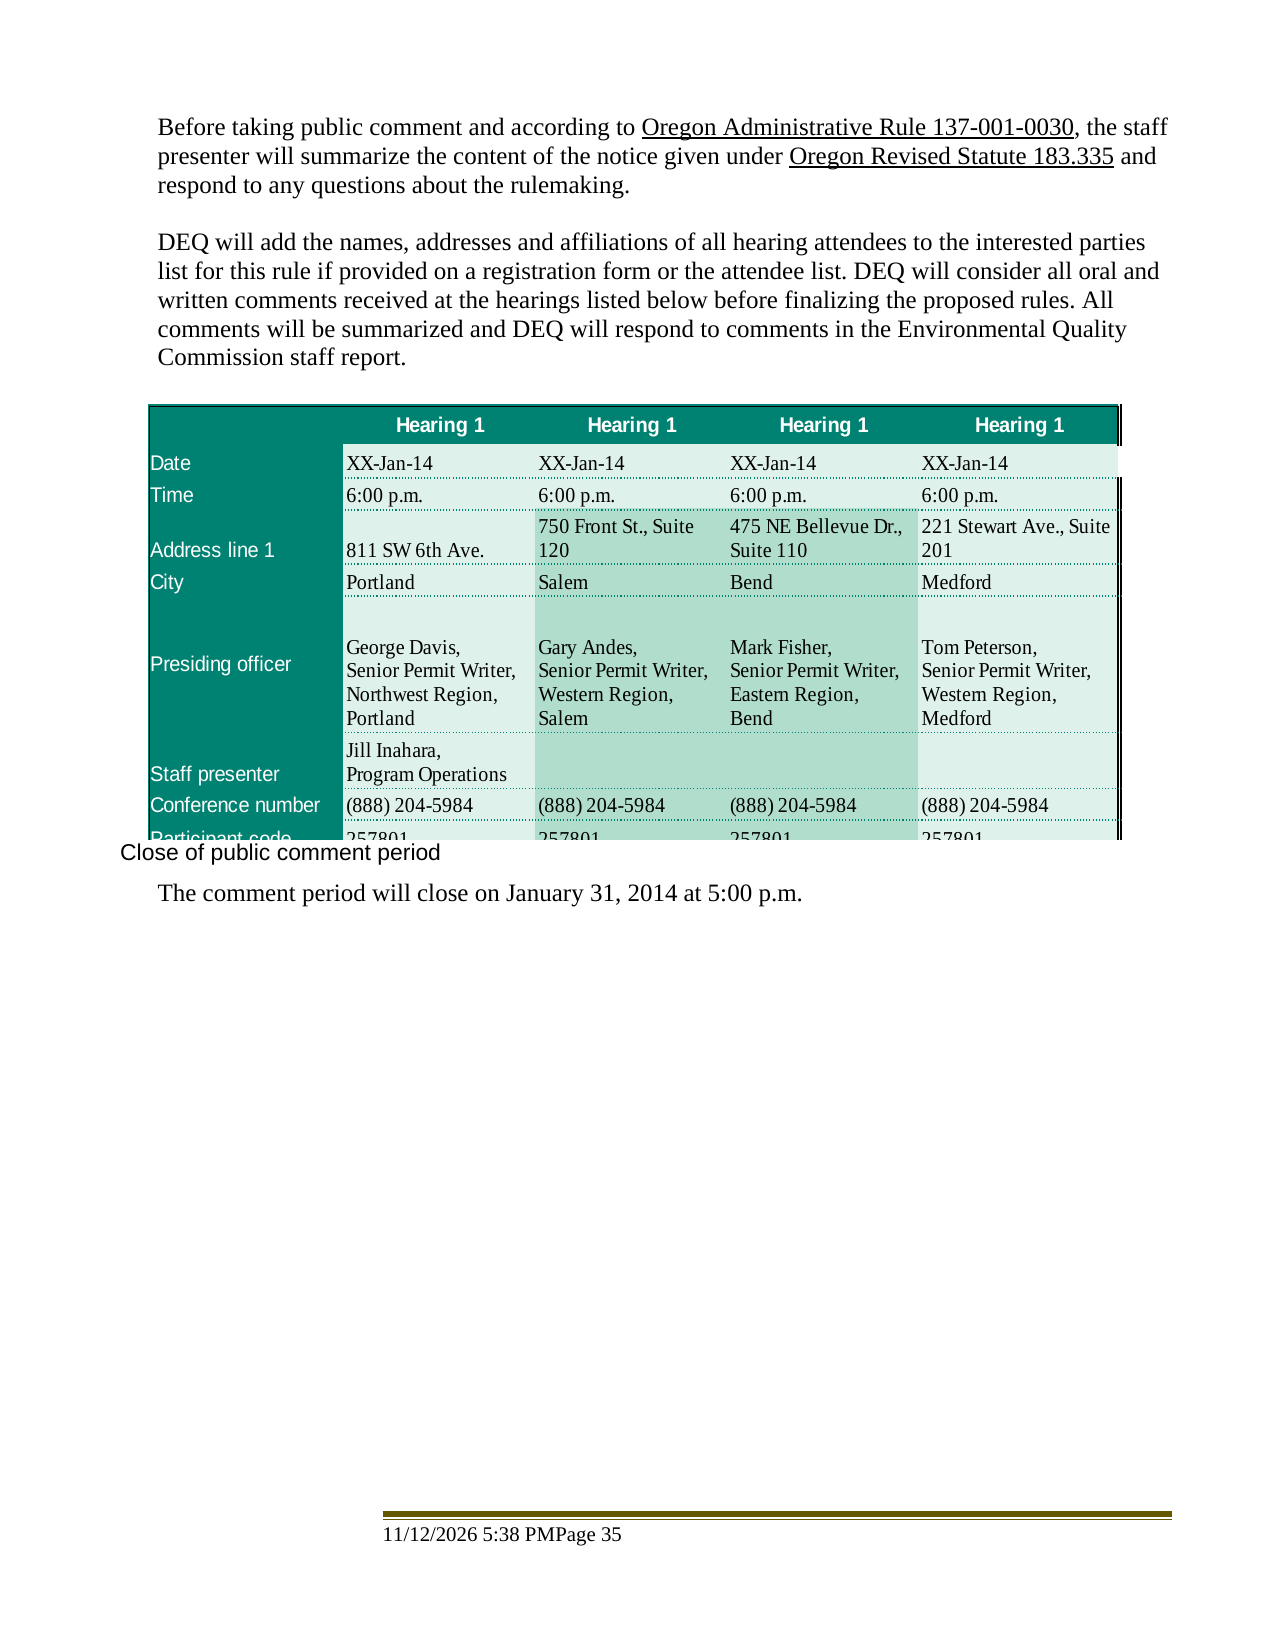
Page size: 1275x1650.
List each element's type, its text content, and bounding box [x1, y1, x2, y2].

text The comment period will close on January 31, 2014 at 5:00 p.m. [157, 878, 1170, 907]
text Before taking public comment and according to Oregon Administrative Rule 137-001-0030, the staff presenter will summarize the content of the notice given under Oregon Revised Statute 183.335 and respond to any questions about the rulemaking. [157, 112, 1170, 199]
text Close of public comment period [120, 839, 1170, 866]
text DEQ will add the names, addresses and affiliations of all hearing attendees to the interested parties list for this rule if provided on a registration form or the attendee list. DEQ will consider all oral and written comments received at the hearings listed below before finalizing the proposed rules. All comments will be summarized and DEQ will respond to comments in the Environmental Quality Commission staff report. [157, 227, 1170, 371]
